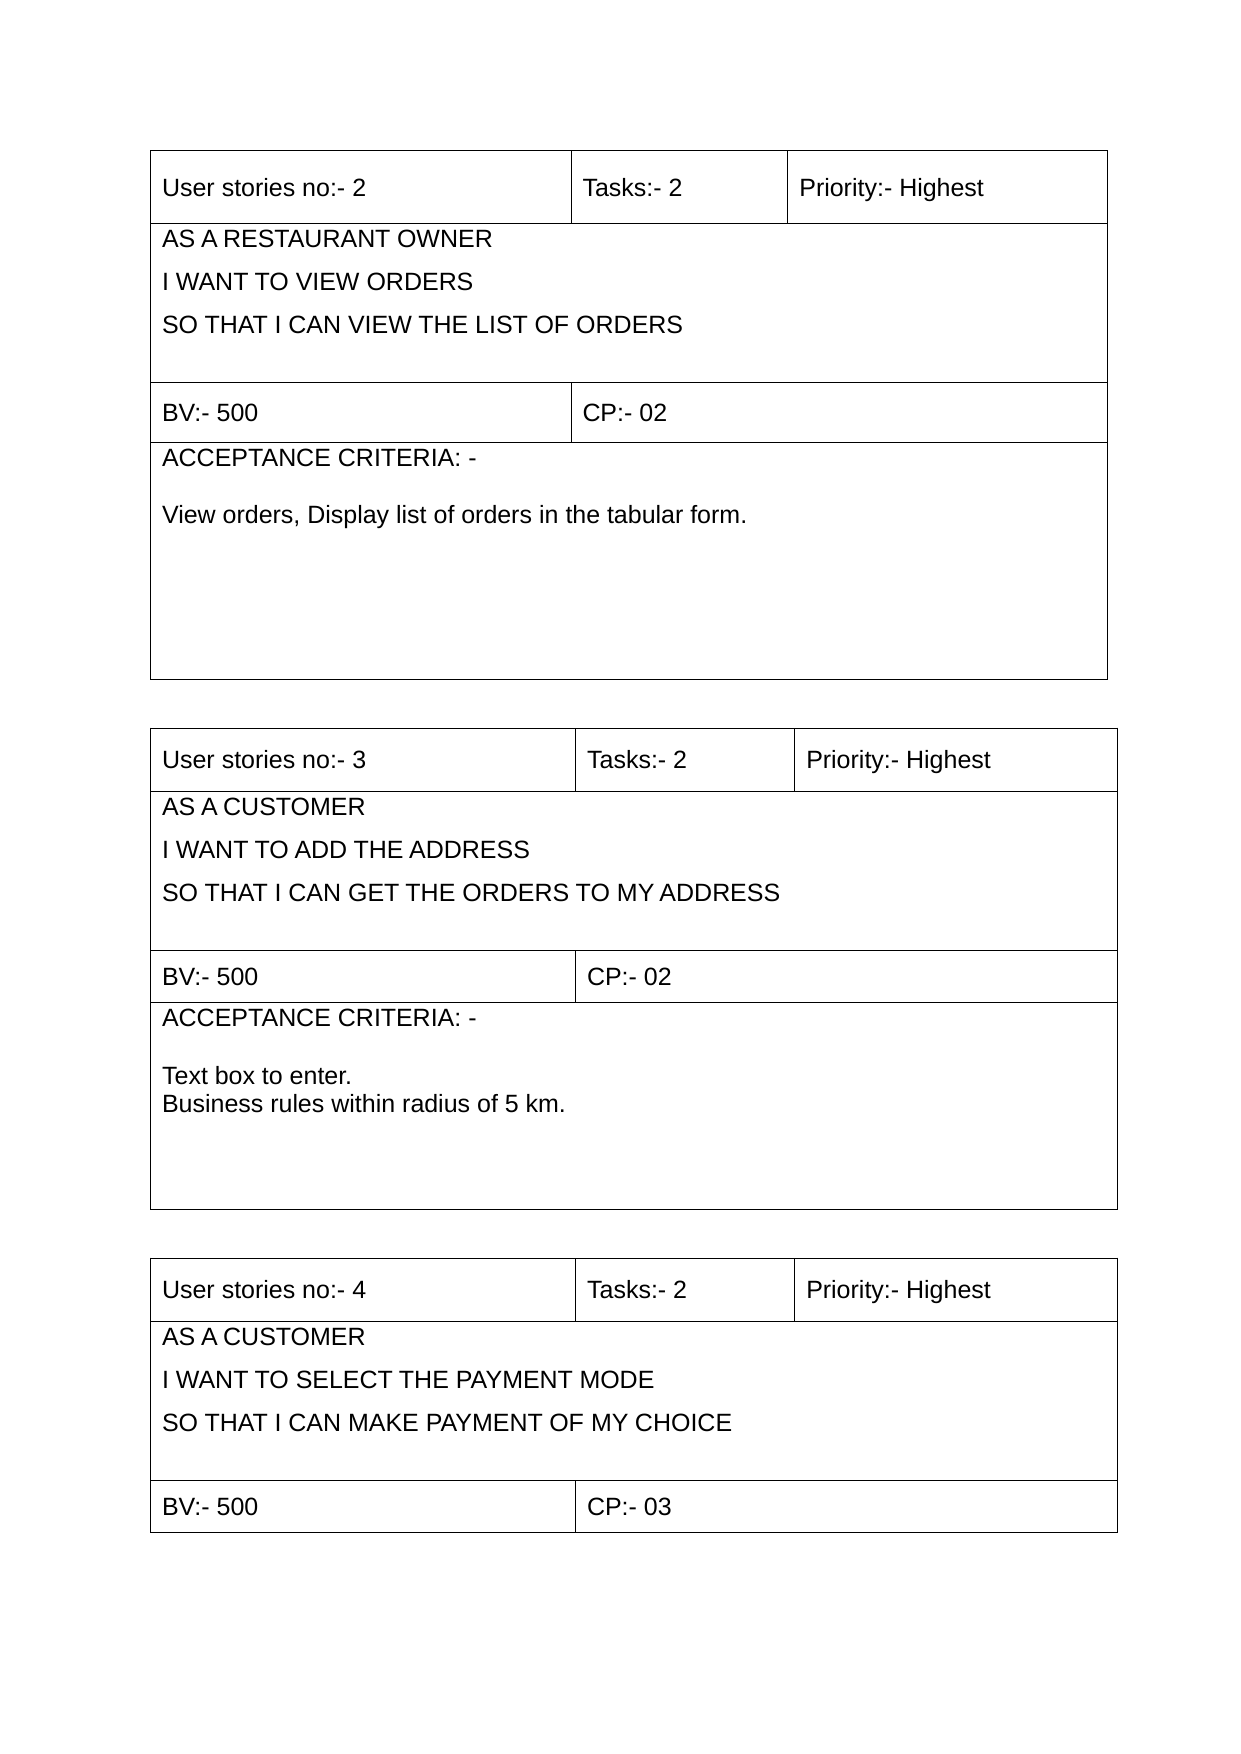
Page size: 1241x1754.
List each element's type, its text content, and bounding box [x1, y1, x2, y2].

table_header Priority:- Highest [788, 151, 1107, 223]
table_cell AS A RESTAURANT OWNER I WANT TO VIEW ORDERS SO THAT I CAN VIEW THE LIST OF ORDERS [151, 224, 1107, 382]
table_cell BV:- 500 [151, 1481, 575, 1532]
table_header Priority:- Highest [795, 729, 1117, 791]
table_cell CP:- 02 [572, 383, 1107, 442]
table_cell ACCEPTANCE CRITERIA: - View orders, Display list of orders in the tabular form. [151, 443, 1107, 679]
table_header Priority:- Highest [795, 1259, 1117, 1321]
table_cell ACCEPTANCE CRITERIA: - Text box to enter. Business rules within radius of 5 km. [151, 1003, 1117, 1209]
table_header Tasks:- 2 [576, 1259, 794, 1321]
table_header Tasks:- 2 [576, 729, 794, 791]
table_cell AS A CUSTOMER I WANT TO ADD THE ADDRESS SO THAT I CAN GET THE ORDERS TO MY ADDRESS [151, 792, 1117, 950]
table_cell BV:- 500 [151, 951, 575, 1002]
table_header User stories no:- 2 [151, 151, 571, 223]
table_cell CP:- 03 [576, 1481, 1117, 1532]
table_cell CP:- 02 [576, 951, 1117, 1002]
table_header Tasks:- 2 [572, 151, 787, 223]
table_cell BV:- 500 [151, 383, 571, 442]
table_header User stories no:- 4 [151, 1259, 575, 1321]
table_cell AS A CUSTOMER I WANT TO SELECT THE PAYMENT MODE SO THAT I CAN MAKE PAYMENT OF MY CHOICE [151, 1322, 1117, 1480]
table_header User stories no:- 3 [151, 729, 575, 791]
